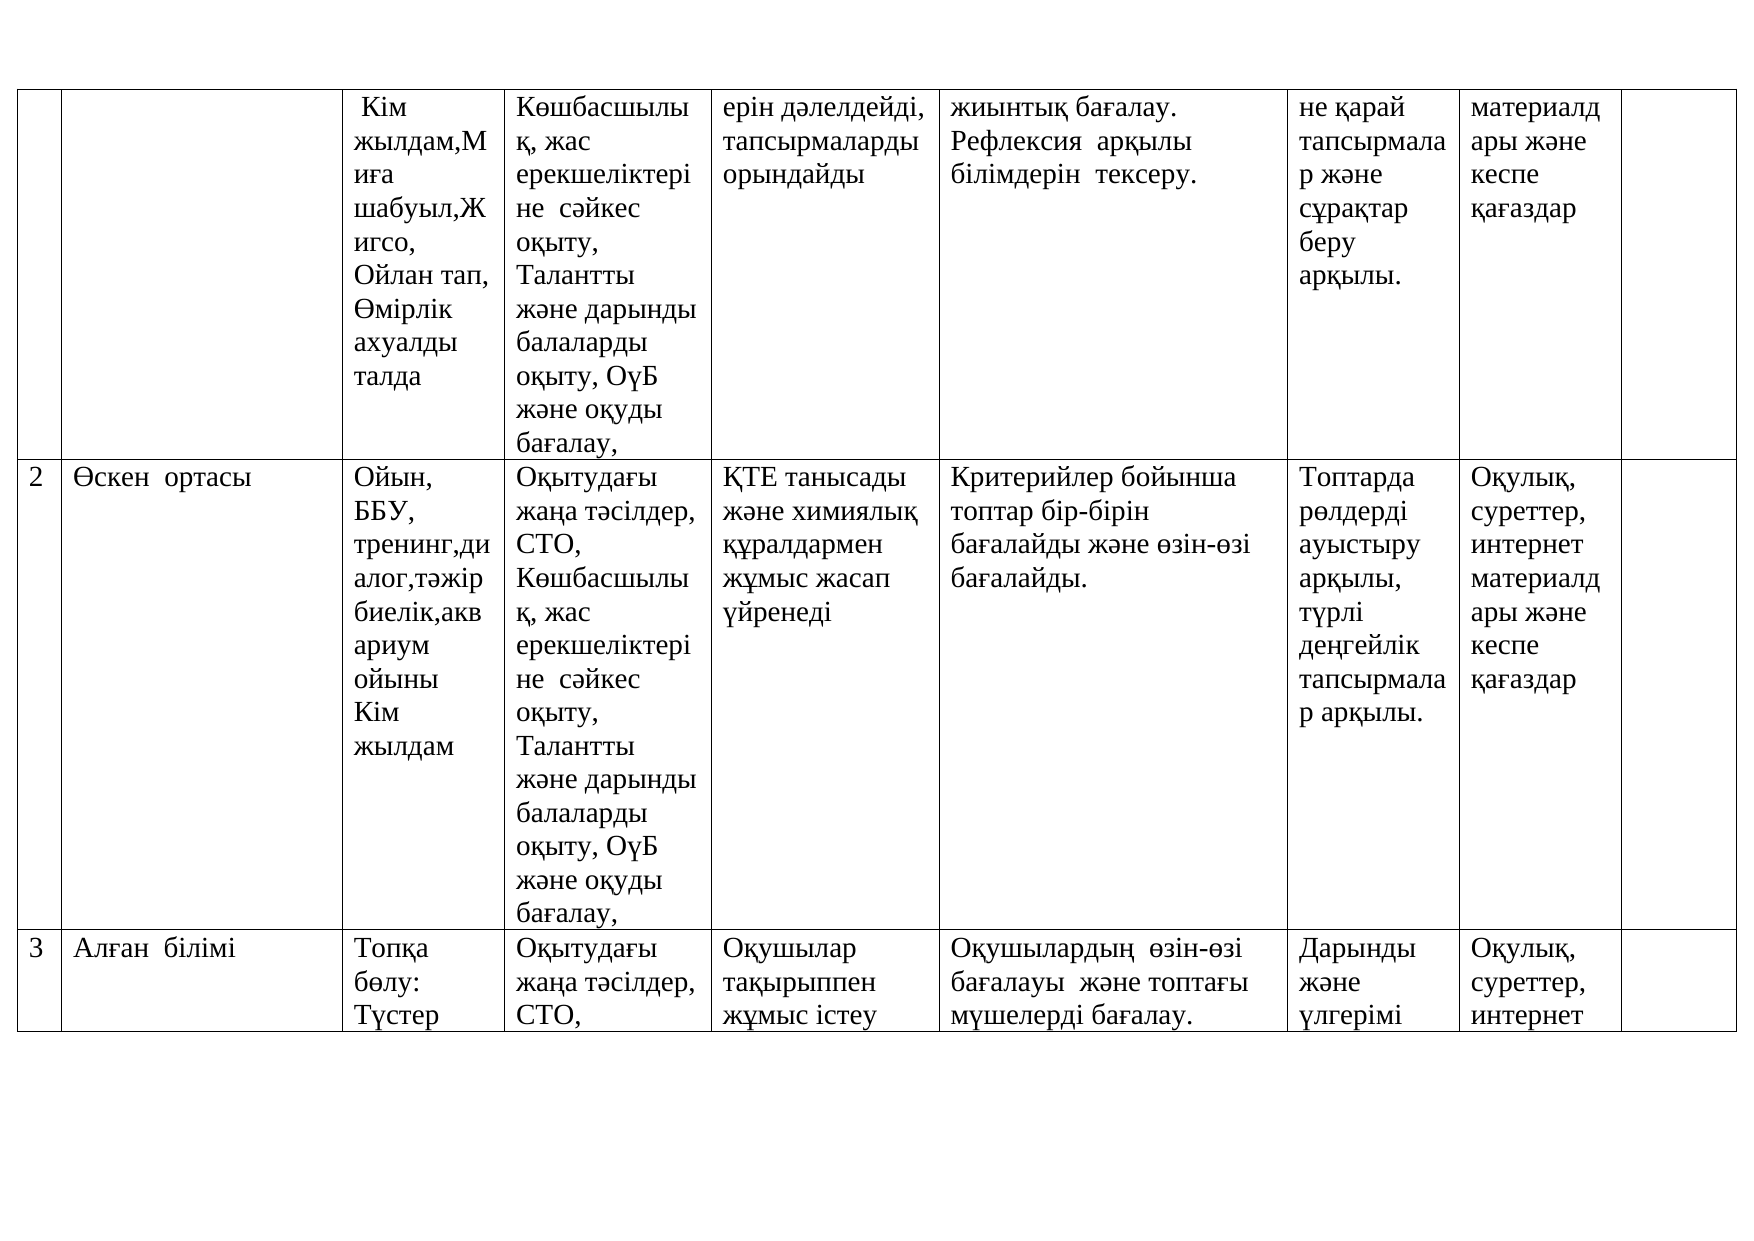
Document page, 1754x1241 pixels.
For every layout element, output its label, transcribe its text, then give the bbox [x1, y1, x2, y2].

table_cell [62, 90, 342, 458]
table_cell 3 [18, 930, 61, 1031]
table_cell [1288, 90, 1459, 458]
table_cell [1288, 930, 1459, 1031]
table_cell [343, 930, 504, 1031]
table_cell Ойын, ББУ, тренинг,диалог,тәжірбиелік,аквариум ойыны Кім жылдам [343, 460, 504, 929]
table_cell ҚТЕ танысады және химиялық құралдармен жұмыс жасап үйренеді [712, 460, 939, 929]
table_cell [1622, 930, 1736, 1031]
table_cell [940, 90, 1287, 458]
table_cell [712, 930, 939, 1031]
table_cell Топтарда рөлдерді ауыстыру арқылы, түрлі деңгейлік тапсырмалар арқылы. [1288, 460, 1459, 929]
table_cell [343, 90, 504, 458]
table_cell Алған білімі [62, 930, 342, 1031]
table_cell [1622, 460, 1736, 929]
table_cell Оқытудағы жаңа тәсілдер, СТО, Көшбасшылық, жас ерекшеліктеріне сәйкес оқыту, Талантты және дарынды балаларды оқыту, ОүБ және оқуды бағалау, [505, 460, 711, 929]
table_cell Өскен ортасы [62, 460, 342, 929]
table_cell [505, 90, 711, 458]
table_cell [712, 90, 939, 458]
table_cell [940, 930, 1287, 1031]
table_cell Критерийлер бойынша топтар бір-бірін бағалайды және өзін-өзі бағалайды. [940, 460, 1287, 929]
table_cell 1 [18, 90, 61, 458]
table_cell [1622, 90, 1736, 458]
table_cell 2 [18, 460, 61, 929]
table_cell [1460, 90, 1621, 458]
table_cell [505, 930, 711, 1031]
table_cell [1460, 930, 1621, 1031]
table_cell Оқулық, суреттер, интернет материалдары және кеспе қағаздар [1460, 460, 1621, 929]
